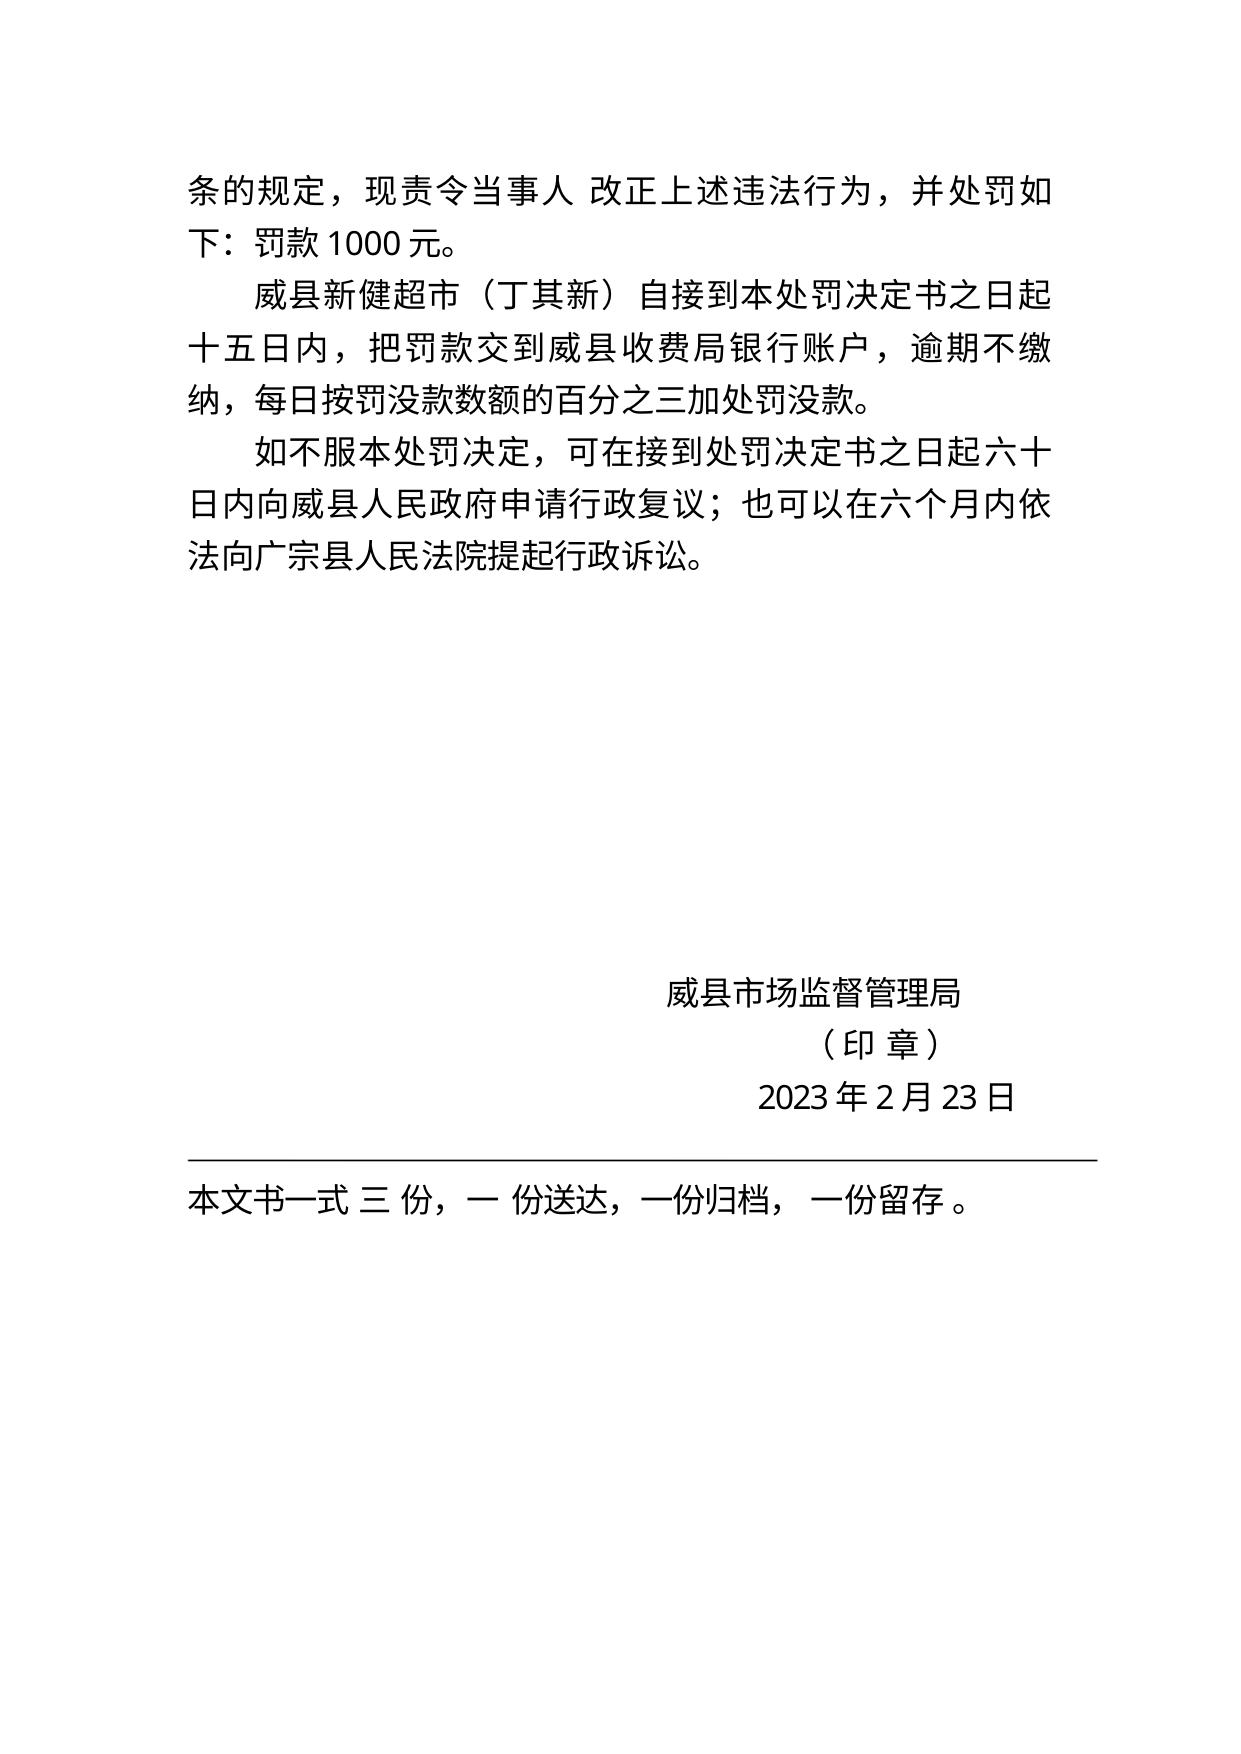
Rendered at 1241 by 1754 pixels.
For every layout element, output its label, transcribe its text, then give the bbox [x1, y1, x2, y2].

text 如不服本处罚决定，可在接到处罚决定书之日起六十日内向威县人民政府申请行政复议；也可以在六个月内依法向广宗县人民法院提起行政诉讼。 [187, 422, 1053, 579]
text 2023年2月23日 [187, 1068, 1053, 1159]
text 威县市场监督管理局 [187, 964, 963, 1016]
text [187, 162, 1053, 266]
text 本文书一式 三 份，一 份送达，一份归档， 一份留存 。 [187, 1183, 1053, 1220]
text 威县新健超市（丁其新）自接到本处罚决定书之日起十五日内，把罚款交到威县收费局银行账户，逾期不缴纳，每日按罚没款数额的百分之三加处罚没款。 [187, 266, 1053, 422]
text （ 印 章 ） [187, 1016, 963, 1068]
